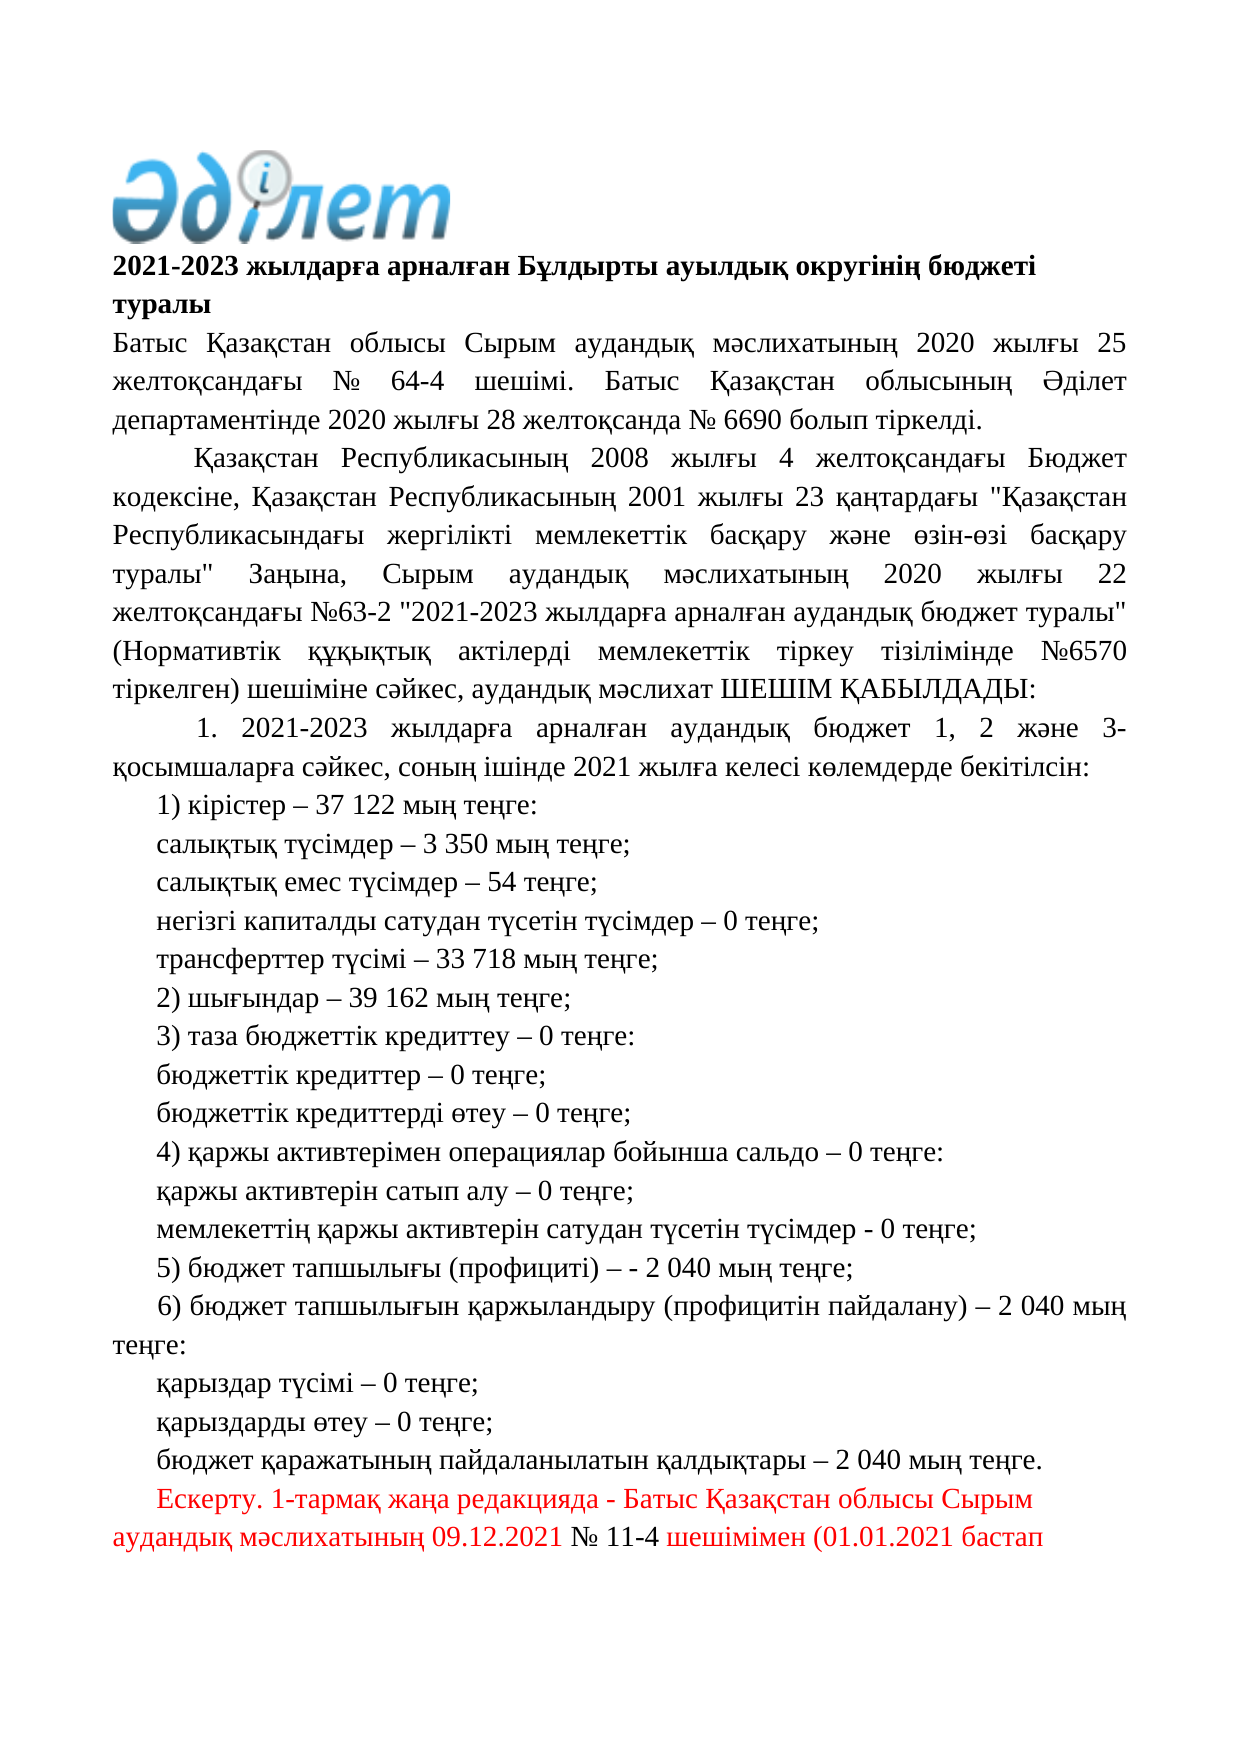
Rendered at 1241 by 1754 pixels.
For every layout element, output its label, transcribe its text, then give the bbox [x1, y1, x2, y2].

text мемлекеттің қаржы активтерін сатудан түсетін түсімдер - 0 теңге; [112, 1211, 1128, 1245]
text 1) кірістер – 37 122 мың теңге: [112, 787, 1128, 821]
text бюджеттік кредиттерді өтеу – 0 теңге; [112, 1096, 1128, 1129]
text қарыздарды өтеу – 0 теңге; [112, 1404, 1128, 1437]
text қаржы активтерін сатып алу – 0 теңге; [112, 1173, 1128, 1206]
text 2) шығындар – 39 162 мың теңге; [112, 980, 1128, 1013]
text 3) таза бюджеттік кредиттеу – 0 теңге: [112, 1018, 1128, 1052]
text Қазақстан Республикасының 2008 жылғы 4 желтоқсандағы Бюджет кодексіне, Қазақстан Республикасының 2001 жылғы 23 қаңтардағы "Қазақстан Республикасындағы жергілікті мемлекеттік басқару және өзін-өзі басқару туралы" Заңына, Сырым аудандық мәслихатының 2020 жылғы 22 желтоқсандағы №63-2 "2021-2023 жылдарға арналған аудандық бюджет туралы" (Нормативтік құқықтық актілерді мемлекеттік тіркеу тізілімінде №6570 тіркелген) шешіміне сәйкес, аудандық мәслихат ШЕШІМ ҚАБЫЛДАДЫ: [112, 440, 1128, 705]
text бюджеттік кредиттер – 0 теңге; [112, 1057, 1128, 1091]
text қарыздар түсімі – 0 теңге; [112, 1365, 1128, 1399]
text Батыс Қазақстан облысы Сырым аудандық мәслихатының 2020 жылғы 25 желтоқсандағы № 64-4 шешімі. Батыс Қазақстан облысының Әділет департаментінде 2020 жылғы 28 желтоқсанда № 6690 болып тіркелді. [112, 325, 1128, 435]
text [112, 1481, 1128, 1553]
text 2021-2023 жылдарға арналған Бұлдырты ауылдық округінің бюджеті туралы [112, 248, 1128, 320]
text негізгі капиталды сатудан түсетін түсімдер – 0 теңге; [112, 903, 1128, 936]
text салықтық емес түсімдер – 54 теңге; [112, 864, 1128, 898]
text бюджет қаражатының пайдаланылатын қалдықтары – 2 040 мың теңге. [112, 1442, 1128, 1476]
text 4) қаржы активтерімен операциялар бойынша сальдо – 0 теңге: [112, 1134, 1128, 1168]
text 5) бюджет тапшылығы (профициті) – - 2 040 мың теңге; [112, 1250, 1128, 1283]
text 6) бюджет тапшылығын қаржыландыру (профицитін пайдалану) – 2 040 мың теңге: [112, 1288, 1128, 1360]
text 1. 2021-2023 жылдарға арналған аудандық бюджет 1, 2 және 3-қосымшаларға сәйкес, соның ішінде 2021 жылға келесі көлемдерде бекітілсін: [112, 710, 1128, 782]
text салықтық түсімдер – 3 350 мың теңге; [112, 826, 1128, 859]
picture [112, 150, 451, 244]
text трансферттер түсімі – 33 718 мың теңге; [112, 941, 1128, 975]
